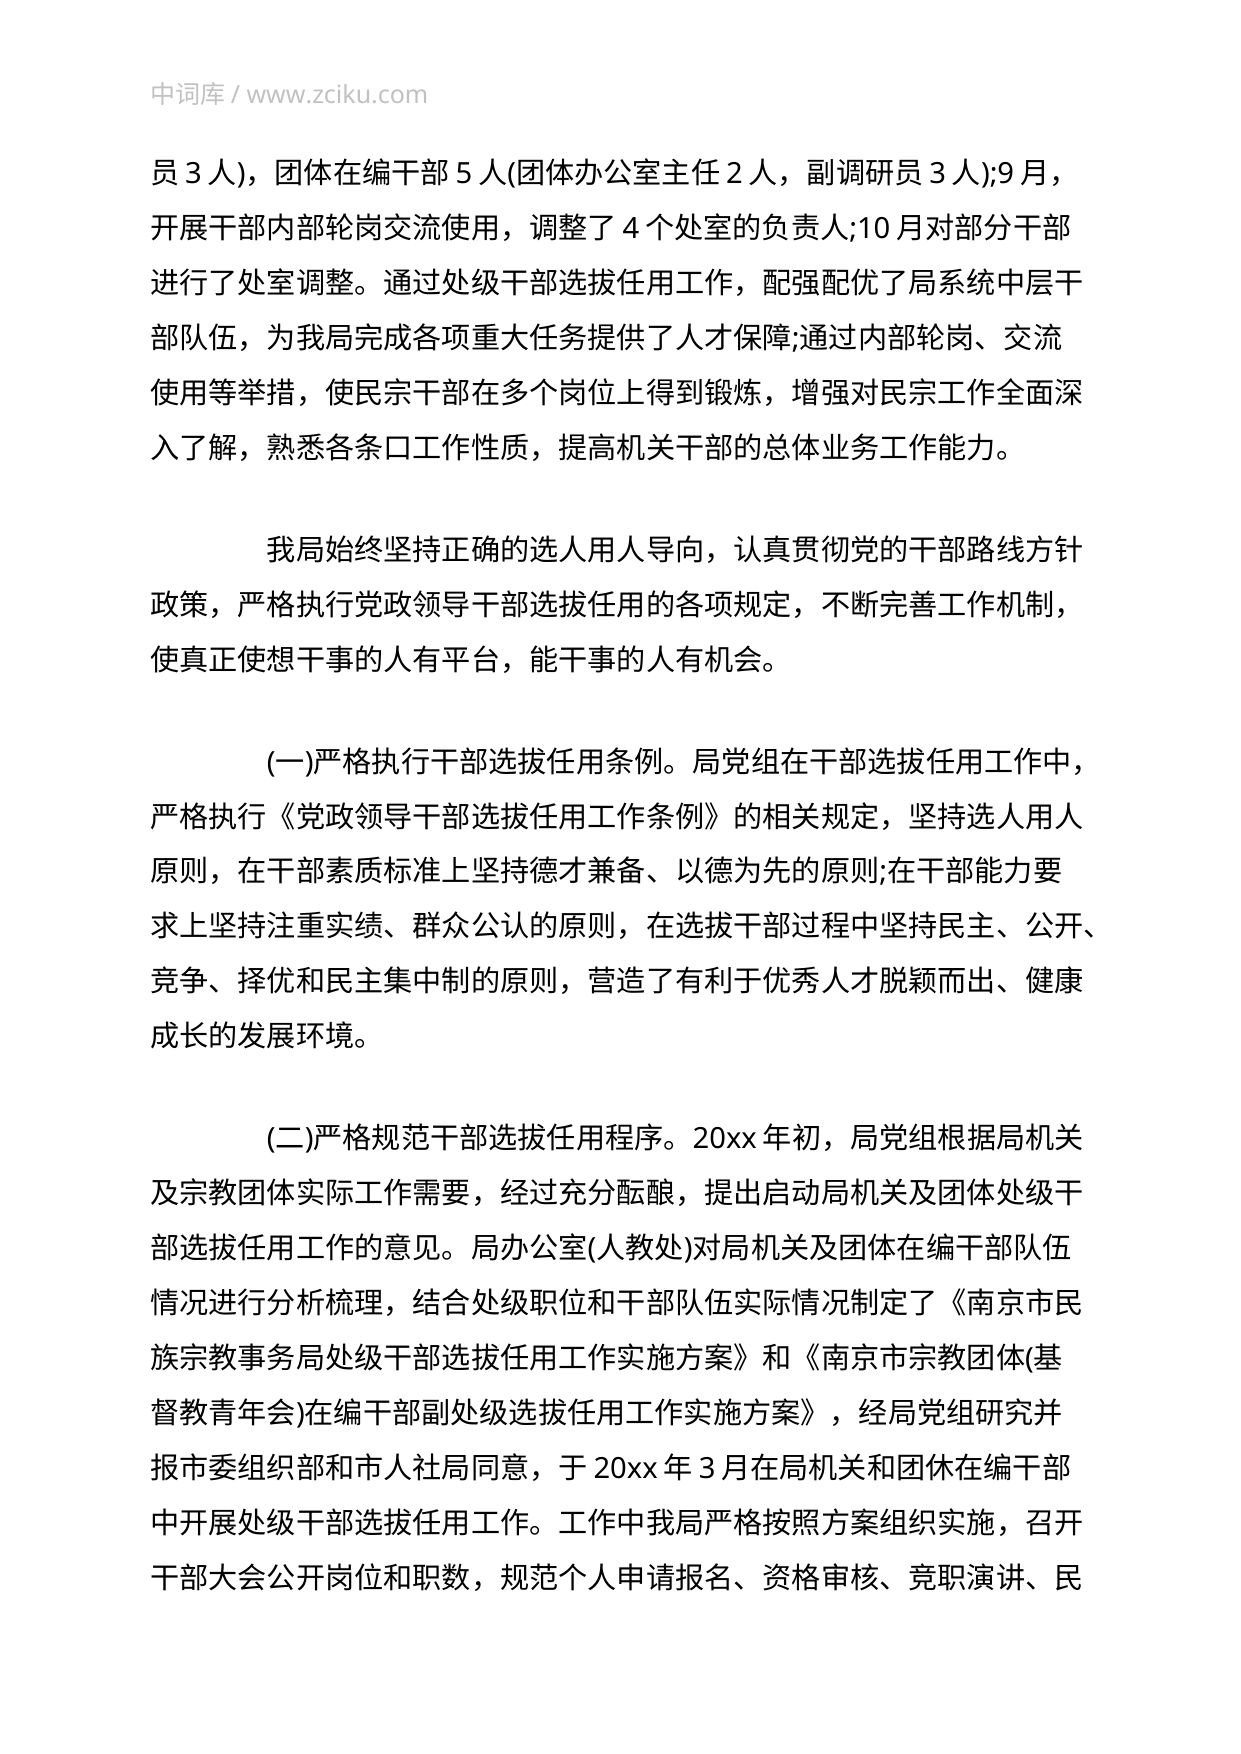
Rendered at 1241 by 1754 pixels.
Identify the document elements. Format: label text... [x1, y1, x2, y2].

text 我局始终坚持正确的选人用人导向，认真贯彻党的干部路线方针政策，严格执行党政领导干部选拔任用的各项规定，不断完善工作机制，使真正使想干事的人有平台，能干事的人有机会。 [150, 527, 1090, 679]
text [150, 1114, 1090, 1597]
text (一)严格执行干部选拔任用条例。局党组在干部选拔任用工作中，严格执行《党政领导干部选拔任用工作条例》的相关规定，坚持选人用人原则，在干部素质标准上坚持德才兼备、以德为先的原则;在干部能力要求上坚持注重实绩、群众公认的原则，在选拔干部过程中坚持民主、公开、竞争、择优和民主集中制的原则，营造了有利于优秀人才脱颖而出、健康成长的发展环境。 [150, 738, 1090, 1055]
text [150, 150, 1090, 467]
